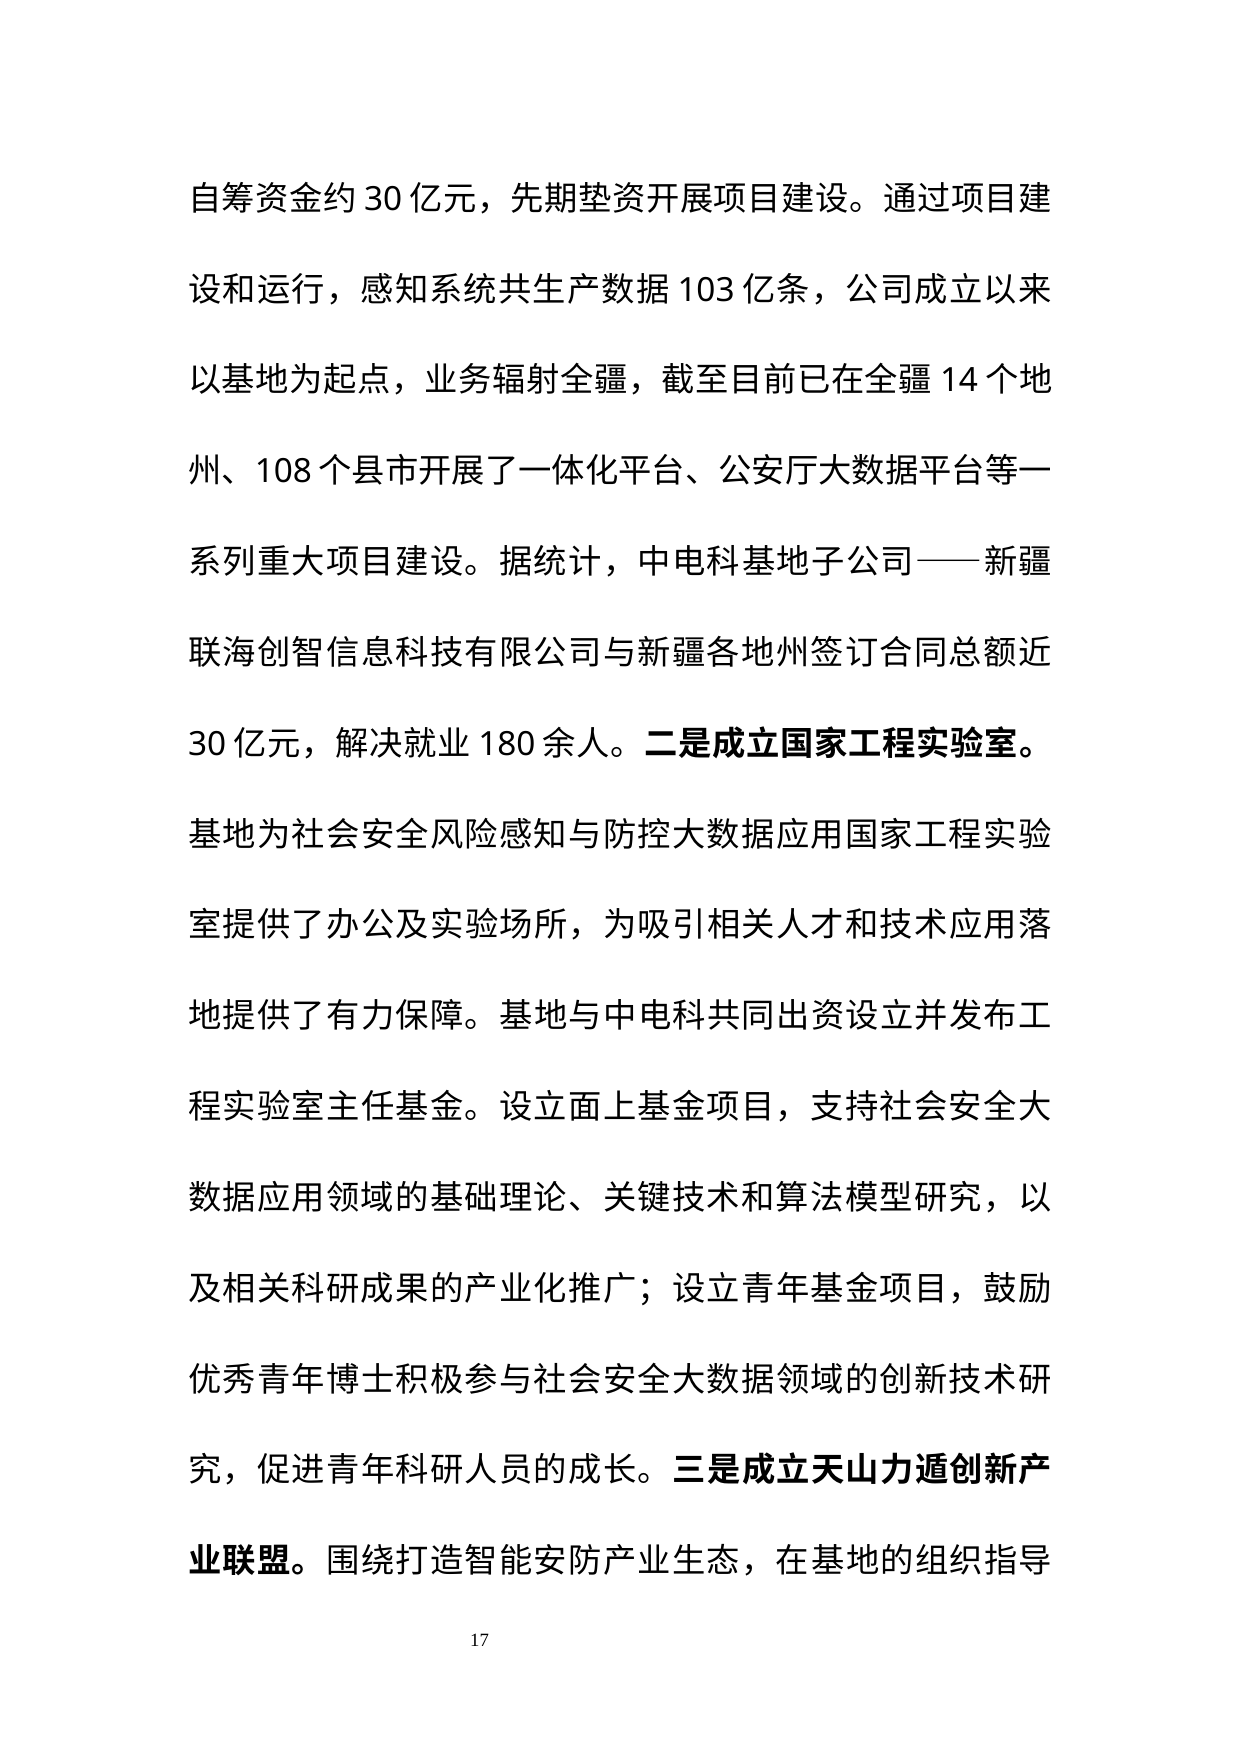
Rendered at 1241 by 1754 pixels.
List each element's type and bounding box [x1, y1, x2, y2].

text [188, 150, 1052, 1604]
